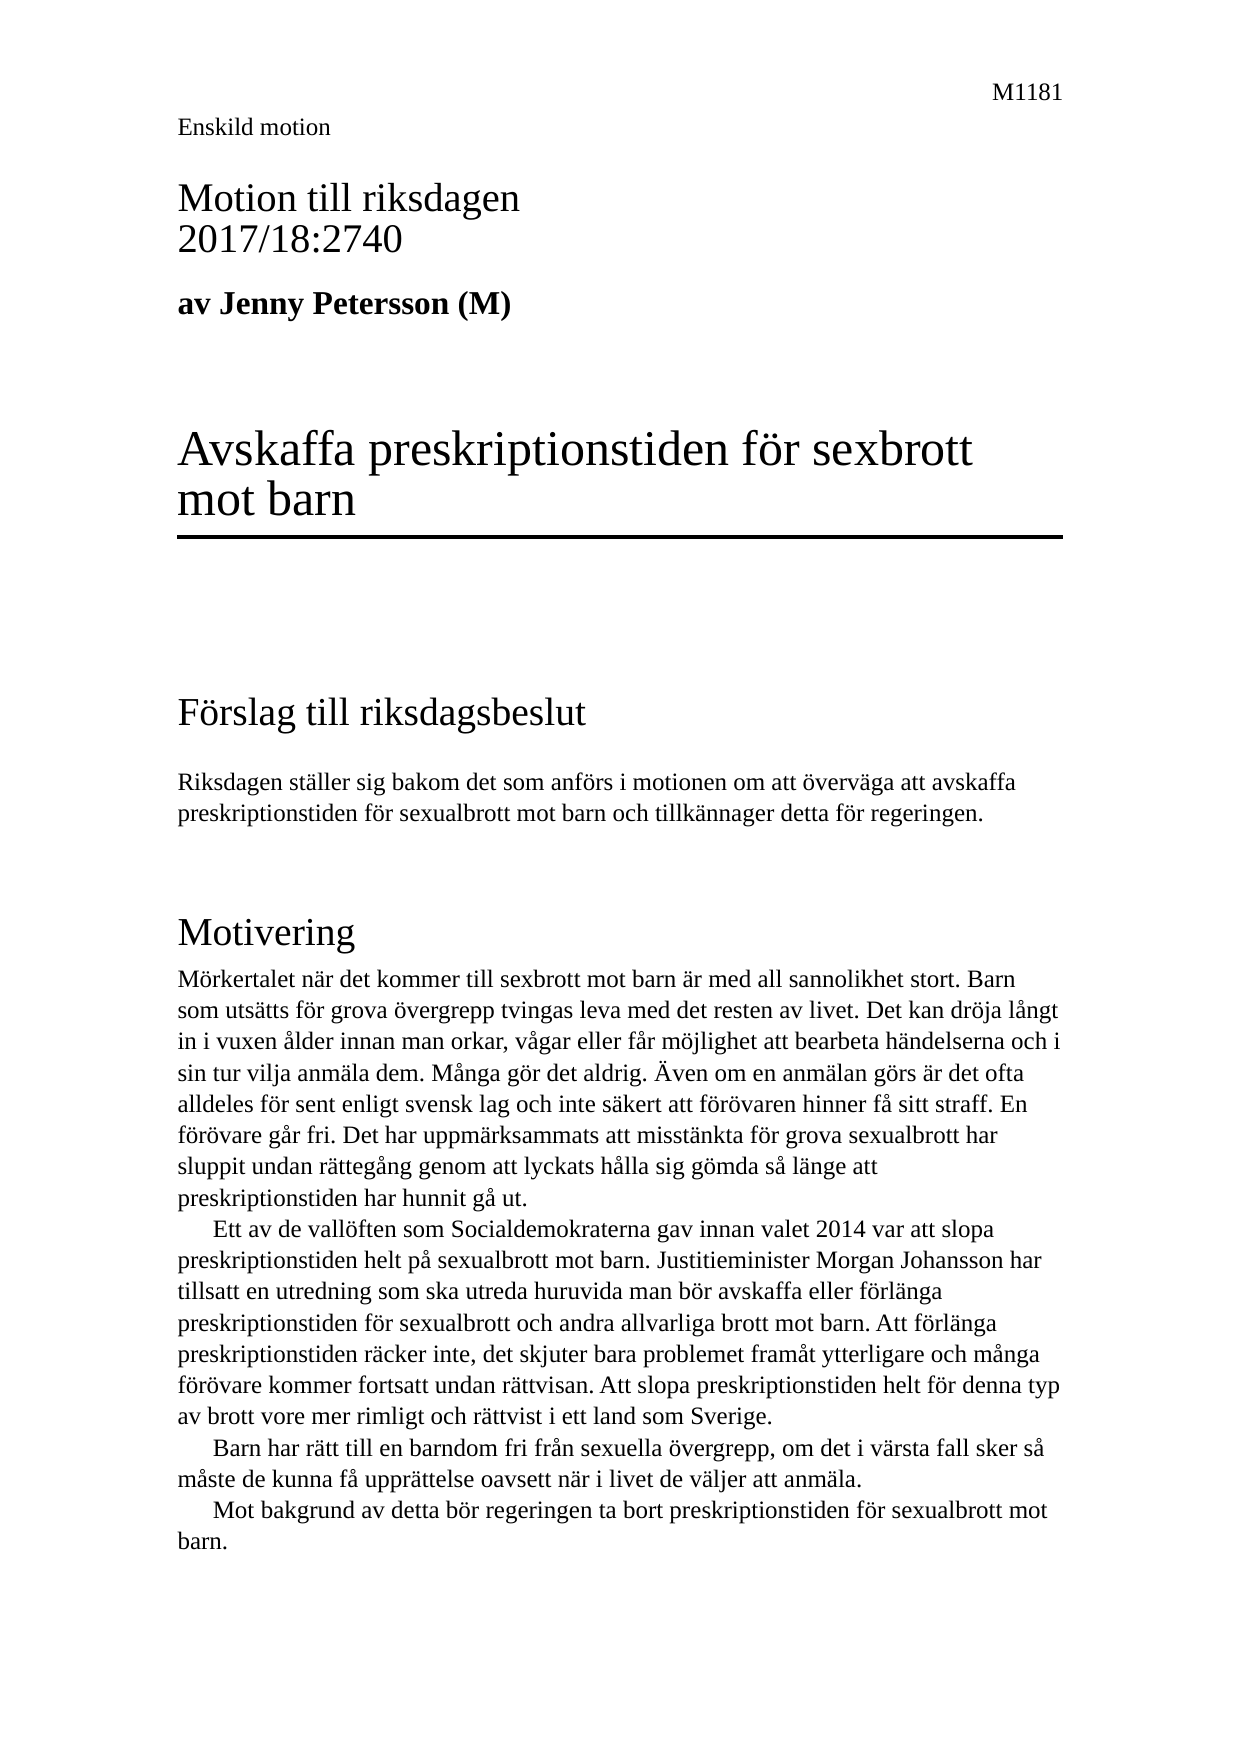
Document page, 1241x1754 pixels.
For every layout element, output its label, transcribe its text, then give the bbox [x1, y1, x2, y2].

text Mörkertalet när det kommer till sexbrott mot barn är med all sannolikhet stort. Barn som utsätts för grova övergrepp tvingas leva med det resten av livet. Det kan dröja långt in i vuxen ålder innan man orkar, vågar eller får möjlighet att bearbeta händelserna och i sin tur vilja anmäla dem. Många gör det aldrig. Även om en anmälan görs är det ofta alldeles för sent enligt svensk lag och inte säkert att förövaren hinner få sitt straff. En förövare går fri. Det har uppmärksammats att misstänkta för grova sexualbrott har sluppit undan rättegång genom att lyckats hålla sig gömda så länge att preskriptionstiden har hunnit gå ut. [177, 961, 1063, 1211]
text Barn har rätt till en barndom fri från sexuella övergrepp, om det i värsta fall sker så måste de kunna få upprättelse oavsett när i livet de väljer att anmäla. [177, 1430, 1063, 1493]
text Mot bakgrund av detta bör regeringen ta bort preskriptionstiden för sexualbrott mot barn. [177, 1493, 1063, 1555]
text Ett av de vallöften som Socialdemokraterna gav innan valet 2014 var att slopa preskriptionstiden helt på sexualbrott mot barn. Justitieminister Morgan Johansson har tillsatt en utredning som ska utreda huruvida man bör avskaffa eller förlänga preskriptionstiden för sexualbrott och andra allvarliga brott mot barn. Att förlänga preskriptionstiden räcker inte, det skjuter bara problemet framåt ytterligare och många förövare kommer fortsatt undan rättvisan. Att slopa preskriptionstiden helt för denna typ av brott vore mer rimligt och rättvist i ett land som Sverige. [177, 1211, 1063, 1430]
